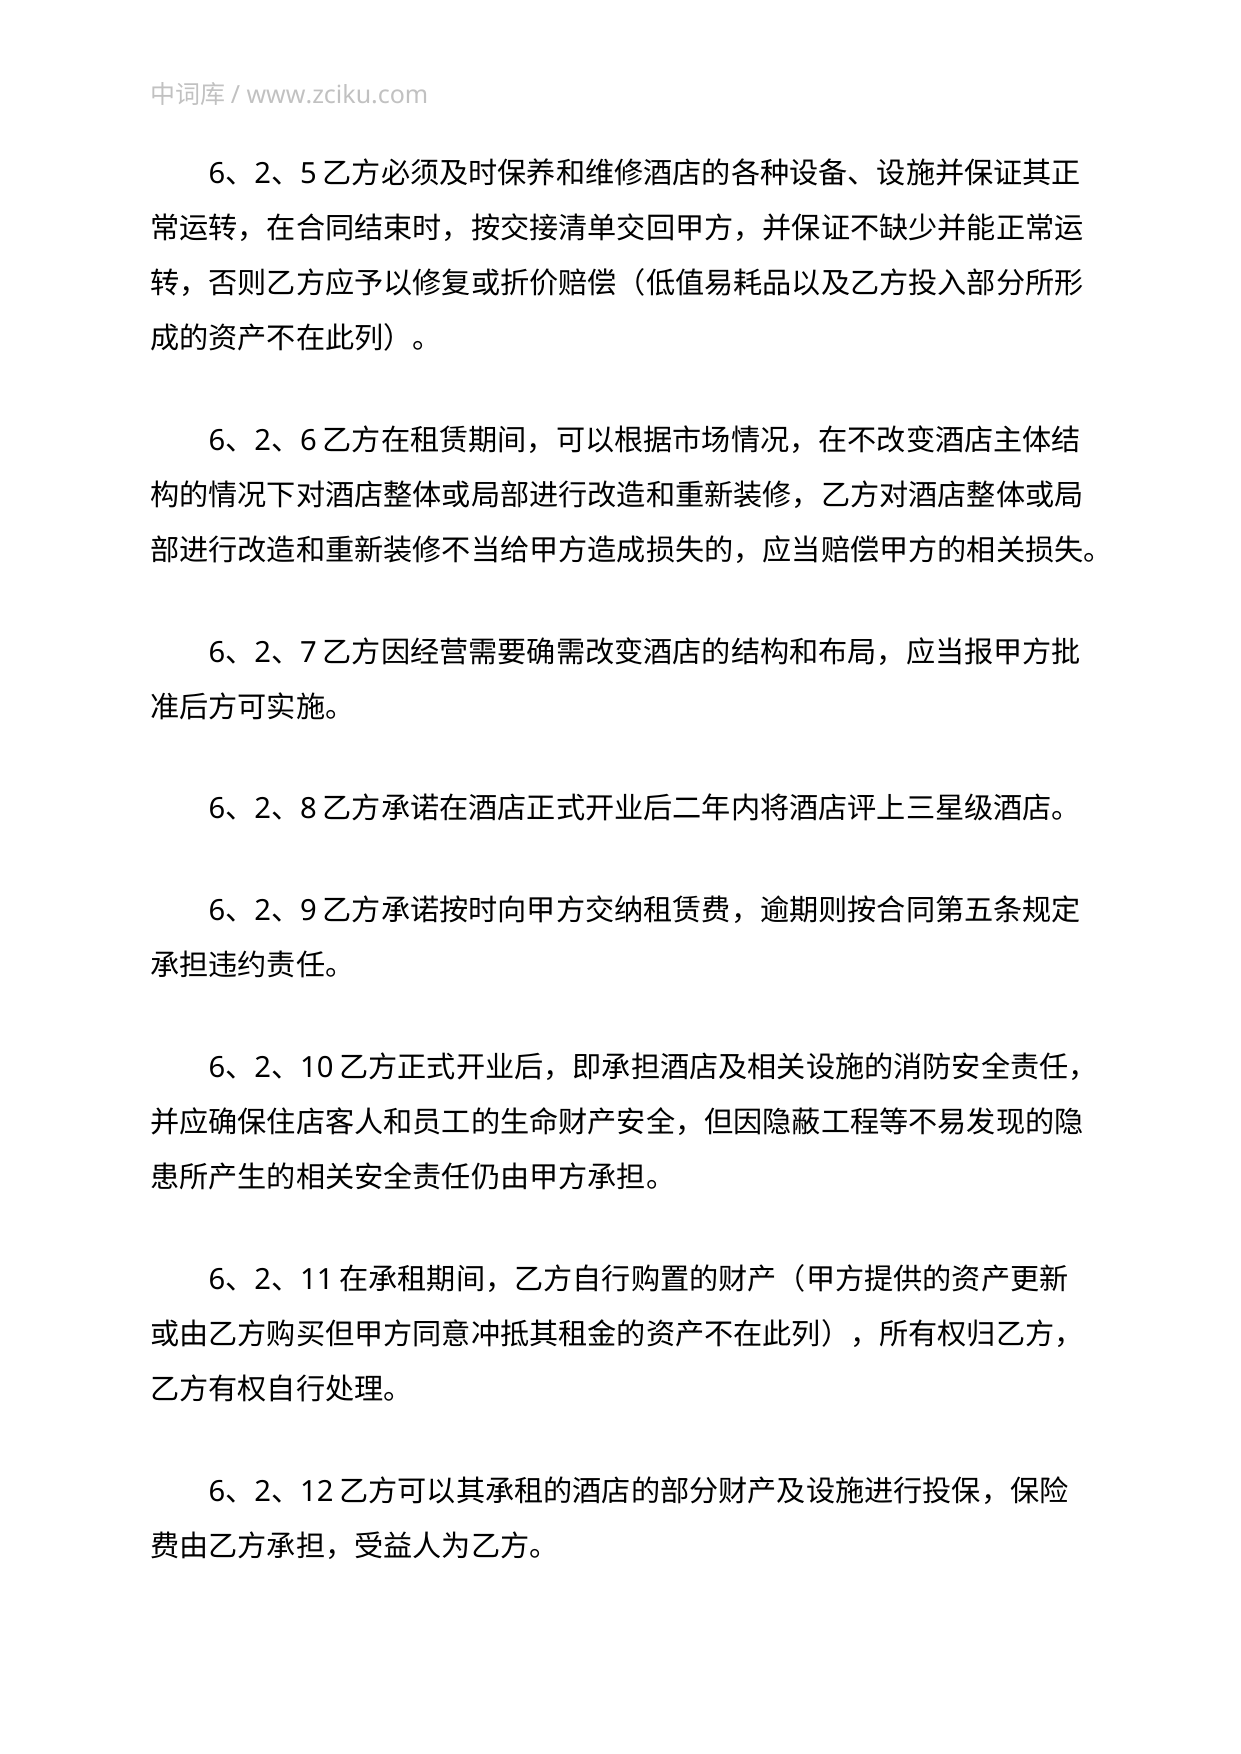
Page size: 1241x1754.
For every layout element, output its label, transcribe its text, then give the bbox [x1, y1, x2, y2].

text 6、2、8乙方承诺在酒店正式开业后二年内将酒店评上三星级酒店。 [150, 785, 1090, 827]
text 6、2、6乙方在租赁期间，可以根据市场情况，在不改变酒店主体结构的情况下对酒店整体或局部进行改造和重新装修，乙方对酒店整体或局部进行改造和重新装修不当给甲方造成损失的，应当赔偿甲方的相关损失。 [150, 417, 1090, 569]
text 6、2、10乙方正式开业后，即承担酒店及相关设施的消防安全责任，并应确保住店客人和员工的生命财产安全，但因隐蔽工程等不易发现的隐患所产生的相关安全责任仍由甲方承担。 [150, 1044, 1090, 1196]
text 6、2、12乙方可以其承租的酒店的部分财产及设施进行投保，保险费由乙方承担，受益人为乙方。 [150, 1467, 1090, 1564]
text 6、2、5乙方必须及时保养和维修酒店的各种设备、设施并保证其正常运转，在合同结束时，按交接清单交回甲方，并保证不缺少并能正常运转，否则乙方应予以修复或折价赔偿（低值易耗品以及乙方投入部分所形成的资产不在此列）。 [150, 150, 1090, 357]
text 6、2、11在承租期间，乙方自行购置的财产（甲方提供的资产更新或由乙方购买但甲方同意冲抵其租金的资产不在此列），所有权归乙方，乙方有权自行处理。 [150, 1255, 1090, 1408]
text 6、2、7乙方因经营需要确需改变酒店的结构和布局，应当报甲方批准后方可实施。 [150, 628, 1090, 726]
text 6、2、9乙方承诺按时向甲方交纳租赁费，逾期则按合同第五条规定承担违约责任。 [150, 887, 1090, 984]
